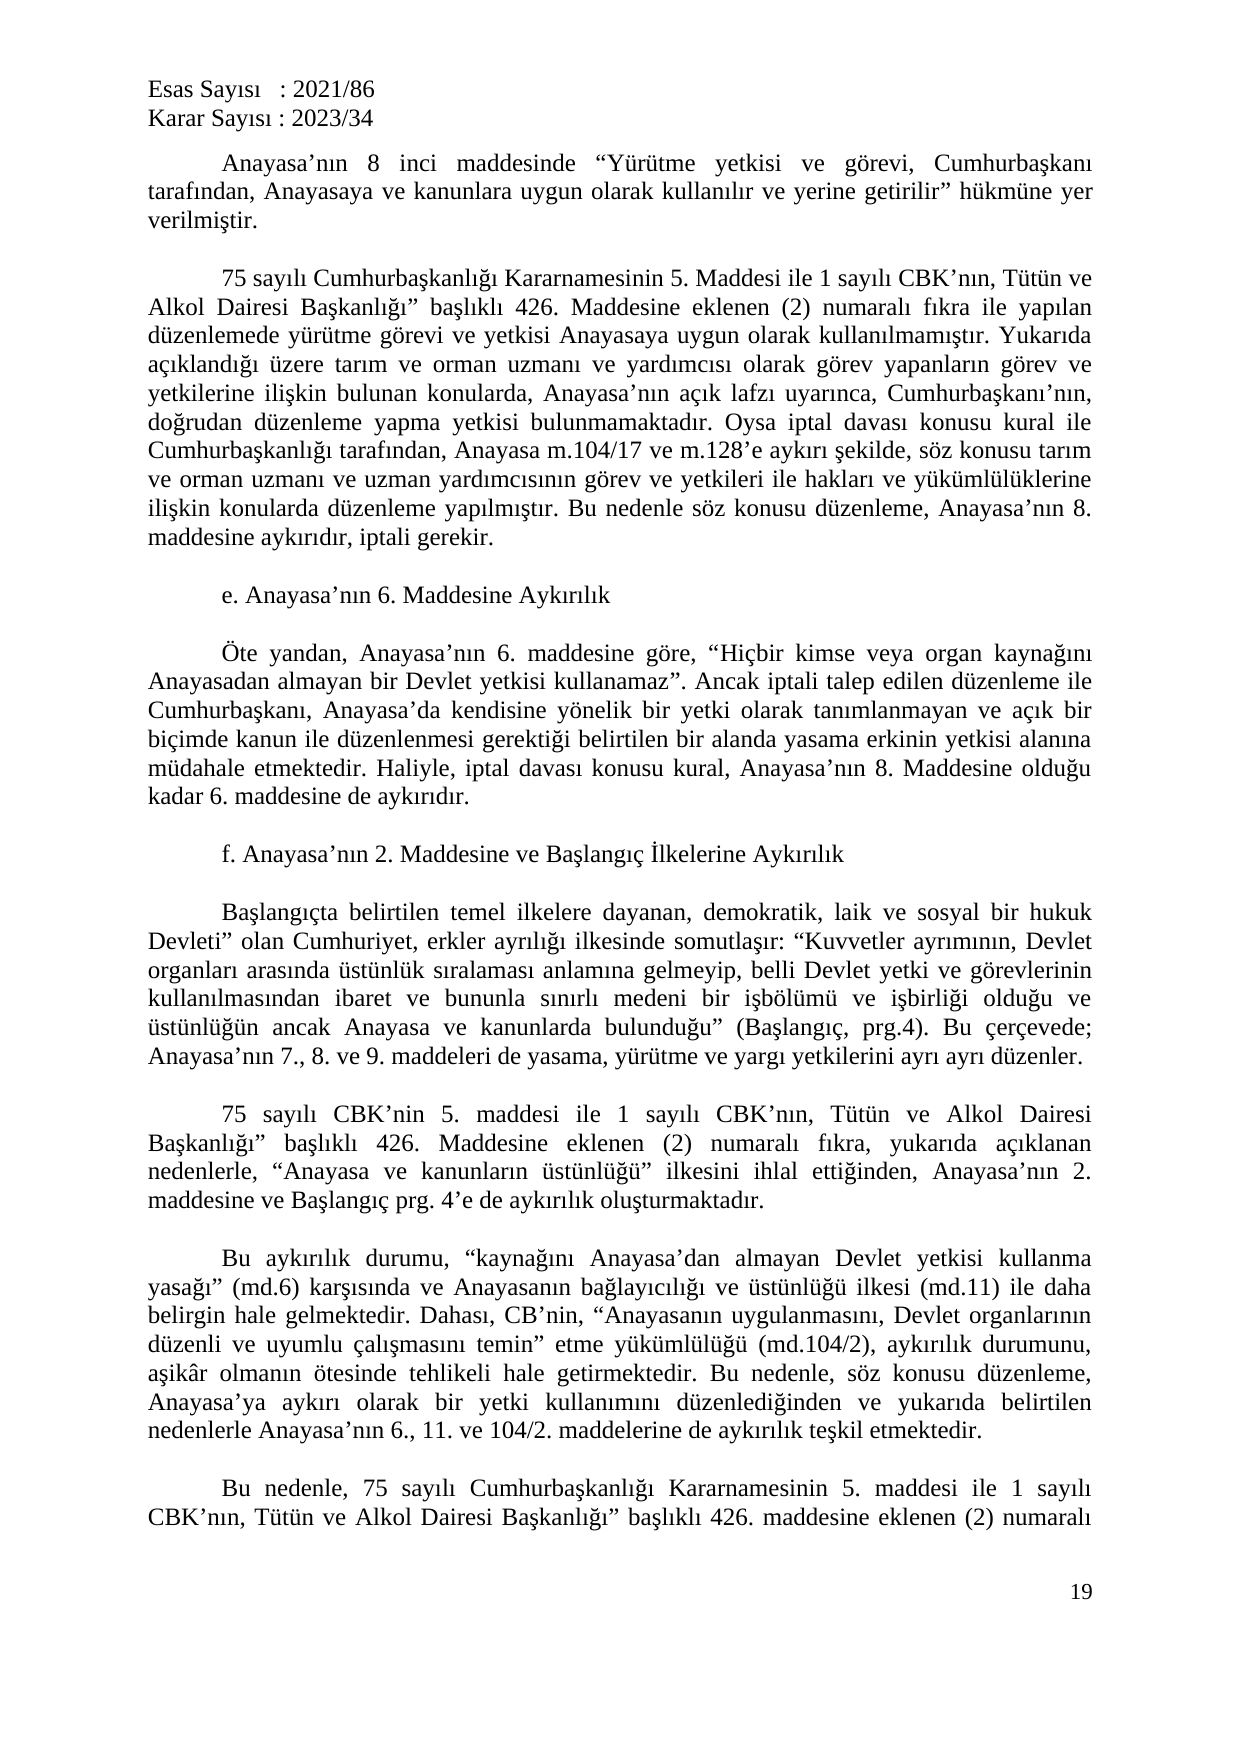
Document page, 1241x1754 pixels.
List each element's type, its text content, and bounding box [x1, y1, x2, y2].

text Öte yandan, Anayasa’nın 6. maddesine göre, “Hiçbir kimse veya organ kaynağını Anayasadan almayan bir Devlet yetkisi kullanamaz”. Ancak iptali talep edilen düzenleme ile Cumhurbaşkanı, Anayasa’da kendisine yönelik bir yetki olarak tanımlanmayan ve açık bir biçimde kanun ile düzenlenmesi gerektiği belirtilen bir alanda yasama erkinin yetkisi alanına müdahale etmektedir. Haliyle, iptal davası konusu kural, Anayasa’nın 8. Maddesine olduğu kadar 6. maddesine de aykırıdır. [148, 638, 1093, 810]
text f. Anayasa’nın 2. Maddesine ve Başlangıç İlkelerine Aykırılık [148, 839, 1093, 868]
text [148, 1473, 1093, 1531]
text 75 sayılı CBK’nin 5. maddesi ile 1 sayılı CBK’nın, Tütün ve Alkol Dairesi Başkanlığı” başlıklı 426. Maddesine eklenen (2) numaralı fıkra, yukarıda açıklanan nedenlerle, “Anayasa ve kanunların üstünlüğü” ilkesini ihlal ettiğinden, Anayasa’nın 2. maddesine ve Başlangıç prg. 4’e de aykırılık oluşturmaktadır. [148, 1099, 1093, 1214]
text Bu aykırılık durumu, “kaynağını Anayasa’dan almayan Devlet yetkisi kullanma yasağı” (md.6) karşısında ve Anayasanın bağlayıcılığı ve üstünlüğü ilkesi (md.11) ile daha belirgin hale gelmektedir. Dahası, CB’nin, “Anayasanın uygulanmasını, Devlet organlarının düzenli ve uyumlu çalışmasını temin” etme yükümlülüğü (md.104/2), aykırılık durumunu, aşikâr olmanın ötesinde tehlikeli hale getirmektedir. Bu nedenle, söz konusu düzenleme, Anayasa’ya aykırı olarak bir yetki kullanımını düzenlediğinden ve yukarıda belirtilen nedenlerle Anayasa’nın 6., 11. ve 104/2. maddelerine de aykırılık teşkil etmektedir. [148, 1243, 1093, 1444]
text Başlangıçta belirtilen temel ilkelere dayanan, demokratik, laik ve sosyal bir hukuk Devleti” olan Cumhuriyet, erkler ayrılığı ilkesinde somutlaşır: “Kuvvetler ayrımının, Devlet organları arasında üstünlük sıralaması anlamına gelmeyip, belli Devlet yetki ve görevlerinin kullanılmasından ibaret ve bununla sınırlı medeni bir işbölümü ve işbirliği olduğu ve üstünlüğün ancak Anayasa ve kanunlarda bulunduğu” (Başlangıç, prg.4). Bu çerçevede; Anayasa’nın 7., 8. ve 9. maddeleri de yasama, yürütme ve yargı yetkilerini ayrı ayrı düzenler. [148, 897, 1093, 1070]
text 75 sayılı Cumhurbaşkanlığı Kararnamesinin 5. Maddesi ile 1 sayılı CBK’nın, Tütün ve Alkol Dairesi Başkanlığı” başlıklı 426. Maddesine eklenen (2) numaralı fıkra ile yapılan düzenlemede yürütme görevi ve yetkisi Anayasaya uygun olarak kullanılmamıştır. Yukarıda açıklandığı üzere tarım ve orman uzmanı ve yardımcısı olarak görev yapanların görev ve yetkilerine ilişkin bulunan konularda, Anayasa’nın açık lafzı uyarınca, Cumhurbaşkanı’nın, doğrudan düzenleme yapma yetkisi bulunmamaktadır. Oysa iptal davası konusu kural ile Cumhurbaşkanlığı tarafından, Anayasa m.104/17 ve m.128’e aykırı şekilde, söz konusu tarım ve orman uzmanı ve uzman yardımcısının görev ve yetkileri ile hakları ve yükümlülüklerine ilişkin konularda düzenleme yapılmıştır. Bu nedenle söz konusu düzenleme, Anayasa’nın 8. maddesine aykırıdır, iptali gerekir. [148, 263, 1093, 551]
text Anayasa’nın 8 inci maddesinde “Yürütme yetkisi ve görevi, Cumhurbaşkanı tarafından, Anayasaya ve kanunlara uygun olarak kullanılır ve yerine getirilir” hükmüne yer verilmiştir. [148, 148, 1093, 234]
text e. Anayasa’nın 6. Maddesine Aykırılık [148, 580, 1093, 608]
